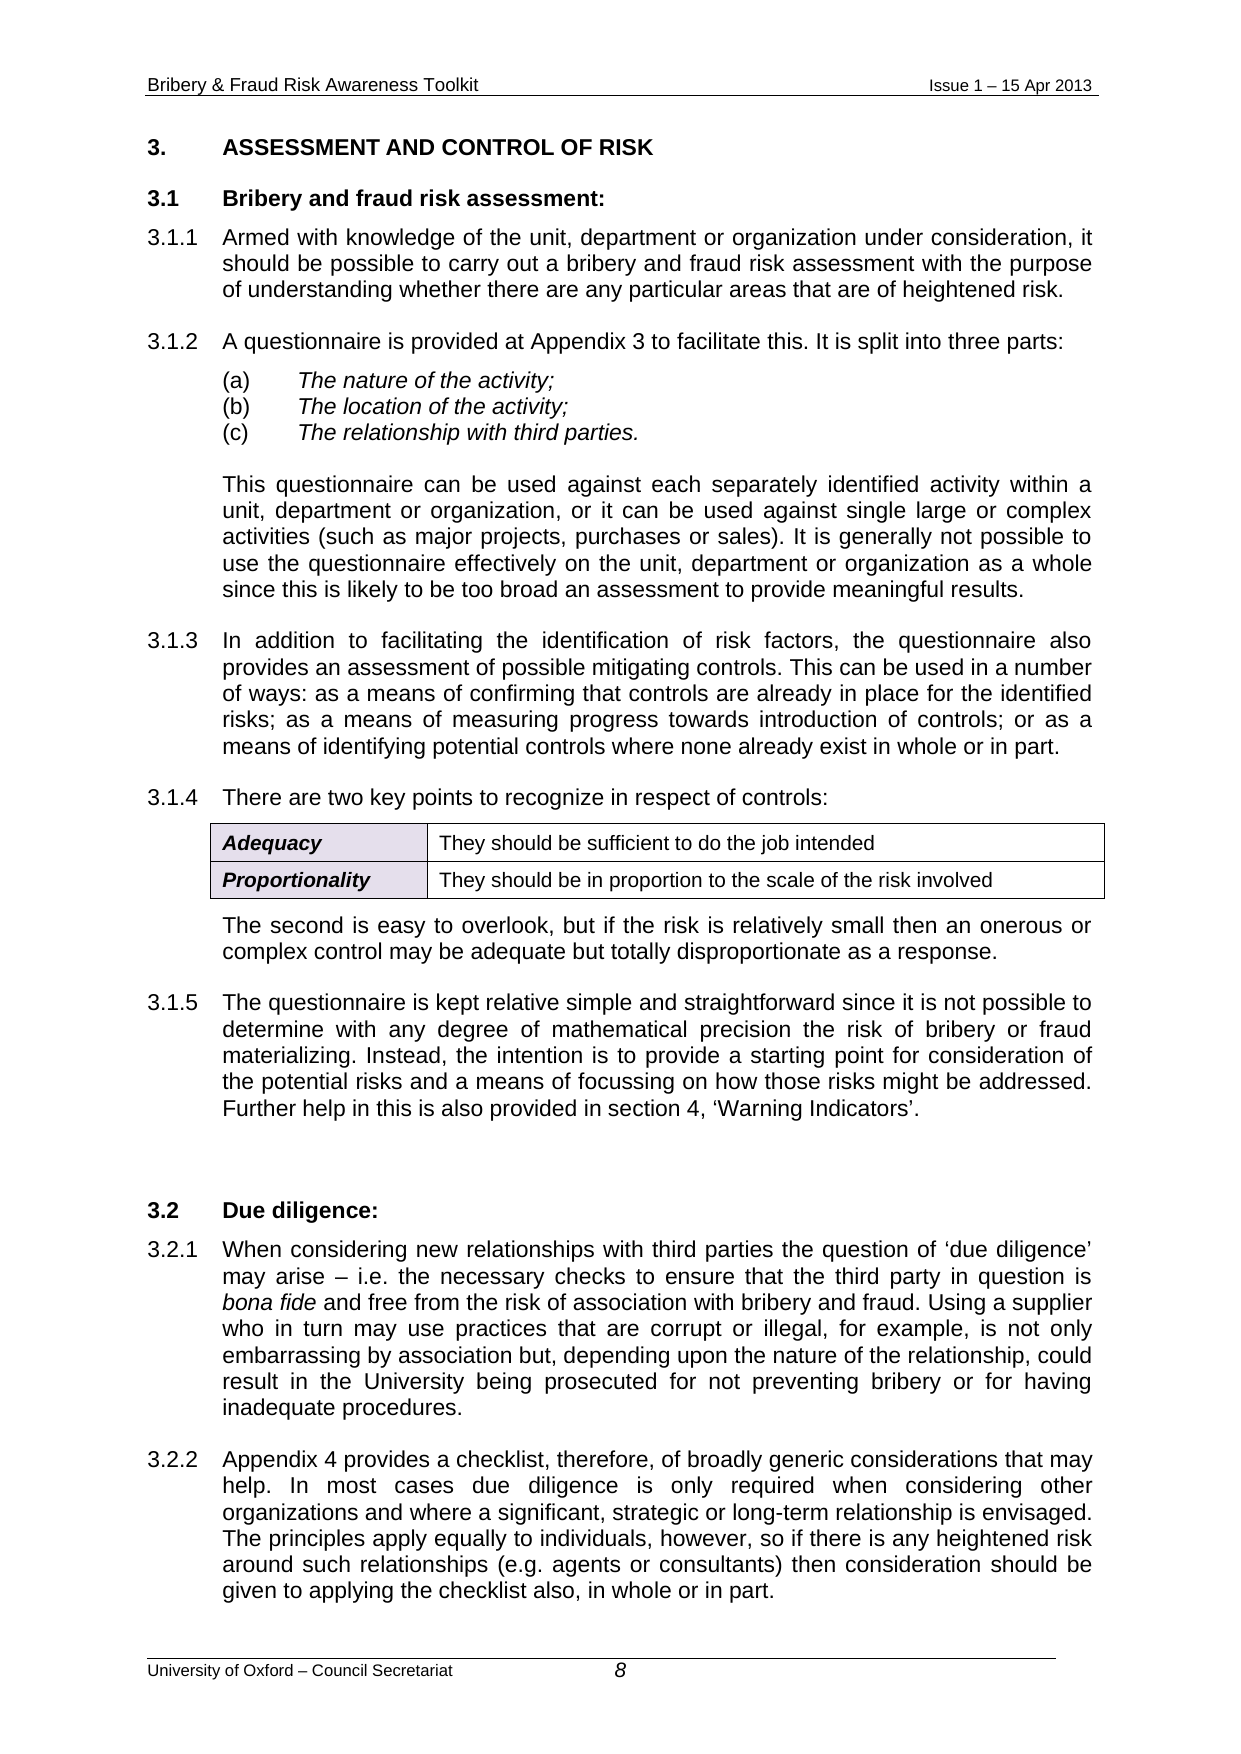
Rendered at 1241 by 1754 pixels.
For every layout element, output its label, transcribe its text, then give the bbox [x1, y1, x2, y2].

text 3.1.3 In addition to facilitating the identification of risk factors, the questionnaire also provides an assessment of possible mitigating controls. This can be used in a number of ways: as a means of confirming that controls are already in place for the identified risks; as a means of measuring progress towards introduction of controls; or as a means of identifying potential controls where none already exist in whole or in part. [147, 627, 1093, 759]
text 3.1.5 The questionnaire is kept relative simple and straightforward since it is not possible to determine with any degree of mathematical precision the risk of bribery or fraud materializing. Instead, the intention is to provide a starting point for consideration of the potential risks and a means of focussing on how those risks might be addressed. Further help in this is also provided in section 4, ‘Warning Indicators’. [147, 989, 1093, 1121]
text 3.1.1 Armed with knowledge of the unit, department or organization under consideration, it should be possible to carry out a bribery and fraud risk assessment with the purpose of understanding whether there are any particular areas that are of heightened risk. [147, 224, 1093, 303]
table_header They should be sufficient to do the job intended [428, 824, 1104, 861]
text (b) The location of the activity; [222, 393, 1093, 419]
text (c) The relationship with third parties. [222, 419, 1093, 446]
text 3.2.1 When considering new relationships with third parties the question of ‘due diligence’ may arise – i.e. the necessary checks to ensure that the third party in question is bona fide and free from the risk of association with bribery and fraud. Using a supplier who in turn may use practices that are corrupt or illegal, for example, is not only embarrassing by association but, depending upon the nature of the relationship, could result in the University being prosecuted for not preventing bribery or for having inadequate procedures. [147, 1236, 1093, 1421]
table_cell They should be in proportion to the scale of the risk involved [428, 862, 1104, 898]
text 3.1.4 There are two key points to recognize in respect of controls: [147, 784, 1093, 811]
table_header Adequacy [211, 824, 427, 861]
subtitle 3.1 Bribery and fraud risk assessment: [147, 185, 1093, 211]
text This questionnaire can be used against each separately identified activity within a unit, department or organization, or it can be used against single large or complex activities (such as major projects, purchases or sales). It is generally not possible to use the questionnaire effectively on the unit, department or organization as a whole since this is likely to be too broad an assessment to provide meaningful results. [222, 471, 1093, 602]
text (a) The nature of the activity; [222, 367, 1093, 393]
text 3.1.2 A questionnaire is provided at Appendix 3 to facilitate this. It is split into three parts: [147, 328, 1093, 354]
subtitle 3. Assessment and control of risk [147, 133, 1093, 160]
table_cell Proportionality [211, 862, 427, 898]
subtitle 3.2 Due diligence: [147, 1197, 1093, 1224]
text 3.2.2 Appendix 4 provides a checklist, therefore, of broadly generic considerations that may help. In most cases due diligence is only required when considering other organizations and where a significant, strategic or long-term relationship is envisaged. The principles apply equally to individuals, however, so if there is any heightened risk around such relationships (e.g. agents or consultants) then consideration should be given to applying the checklist also, in whole or in part. [147, 1446, 1093, 1604]
text The second is easy to overlook, but if the risk is relatively small then an onerous or complex control may be adequate but totally disproportionate as a response. [147, 912, 1093, 964]
